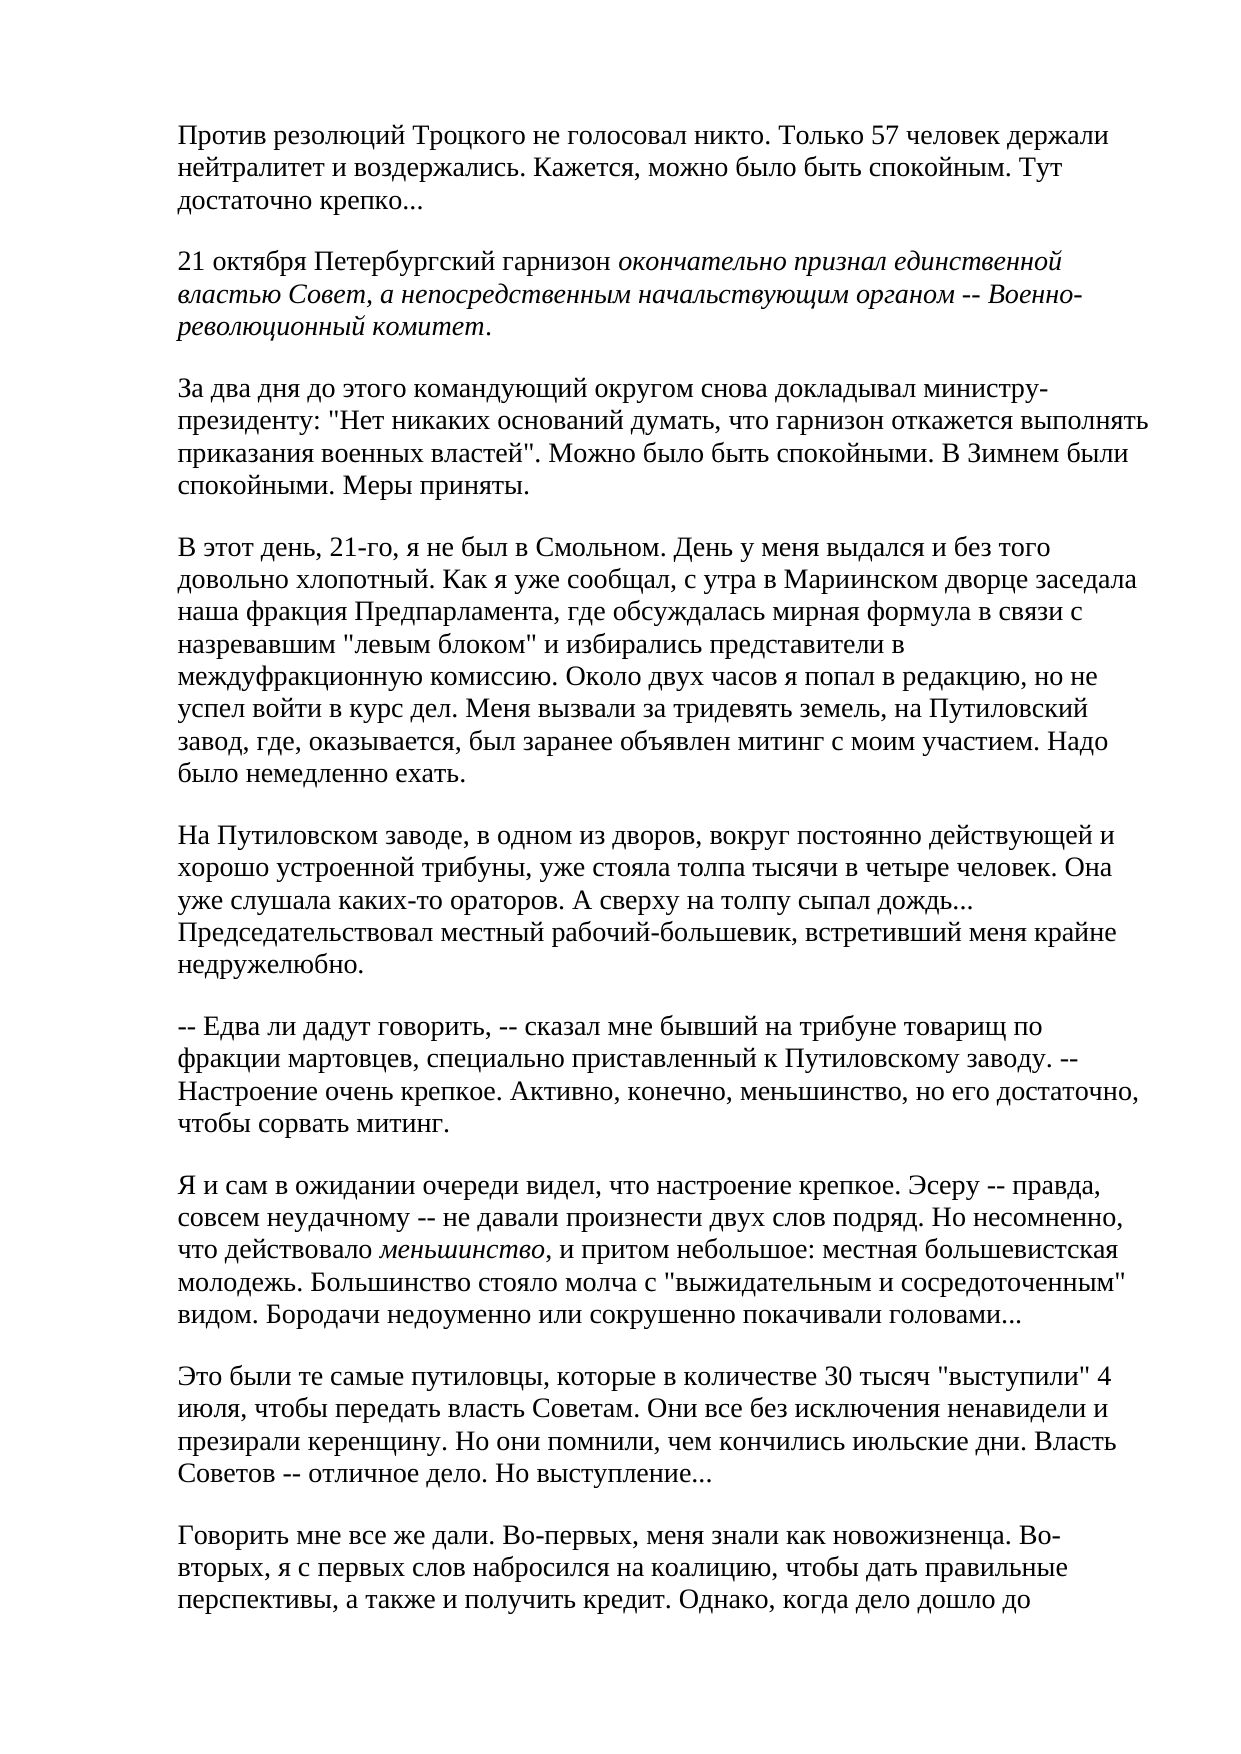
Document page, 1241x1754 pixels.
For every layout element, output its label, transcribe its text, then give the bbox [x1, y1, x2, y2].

text Это были те самые путиловцы, которые в количестве 30 тысяч "выступили" 4 июля, чтобы передать власть Советам. Они все без исключения ненавидели и презирали керенщину. Но они помнили, чем кончились июльские дни. Власть Советов -- отличное дело. Но выступление... [177, 1359, 1152, 1488]
text Против резолюций Троцкого не голосовал никто. Только 57 человек держали нейтралитет и воздержались. Кажется, можно было быть спокойным. Тут достаточно крепко... [177, 118, 1152, 215]
text -- Едва ли дадут говорить, -- сказал мне бывший на трибуне товарищ по фракции мартовцев, специально приставленный к Путиловскому заводу. -- Настроение очень крепкое. Активно, конечно, меньшинство, но его достаточно, чтобы сорвать митинг. [177, 1009, 1152, 1139]
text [177, 1518, 1152, 1615]
text Я и сам в ожидании очереди видел, что настроение крепкое. Эсеру -- правда, совсем неудачному -- не давали произнести двух слов подряд. Но несомненно, что действовало меньшинство, и притом небольшое: местная большевистская молодежь. Большинство стояло молча с "выжидательным и сосредоточенным" видом. Бородачи недоуменно или сокрушенно покачивали головами... [177, 1168, 1152, 1330]
text В этот день, 21-го, я не был в Смольном. День у меня выдался и без того довольно хлопотный. Как я уже сообщал, с утра в Мариинском дворце заседала наша фракция Предпарламента, где обсуждалась мирная формула в связи с назревавшим "левым блоком" и избирались представители в междуфракционную комиссию. Около двух часов я попал в редакцию, но не успел войти в курс дел. Меня вызвали за тридевять земель, на Путиловский завод, где, оказывается, был заранее объявлен митинг с моим участием. Надо было немедленно ехать. [177, 529, 1152, 789]
text На Путиловском заводе, в одном из дворов, вокруг постоянно действующей и хорошо устроенной трибуны, уже стояла толпа тысячи в четыре человек. Она уже слушала каких-то ораторов. А сверху на толпу сыпал дождь... Председательствовал местный рабочий-большевик, встретивший меня крайне недружелюбно. [177, 818, 1152, 980]
text 21 октября Петербургский гарнизон окончательно признал единственной властью Совет, а непосредственным начальствующим органом -- Военно-революционный комитет. [177, 244, 1152, 342]
text За два дня до этого командующий округом снова докладывал министру-президенту: "Нет никаких оснований думать, что гарнизон откажется выполнять приказания военных властей". Можно было быть спокойными. В Зимнем были спокойными. Меры приняты. [177, 371, 1152, 500]
